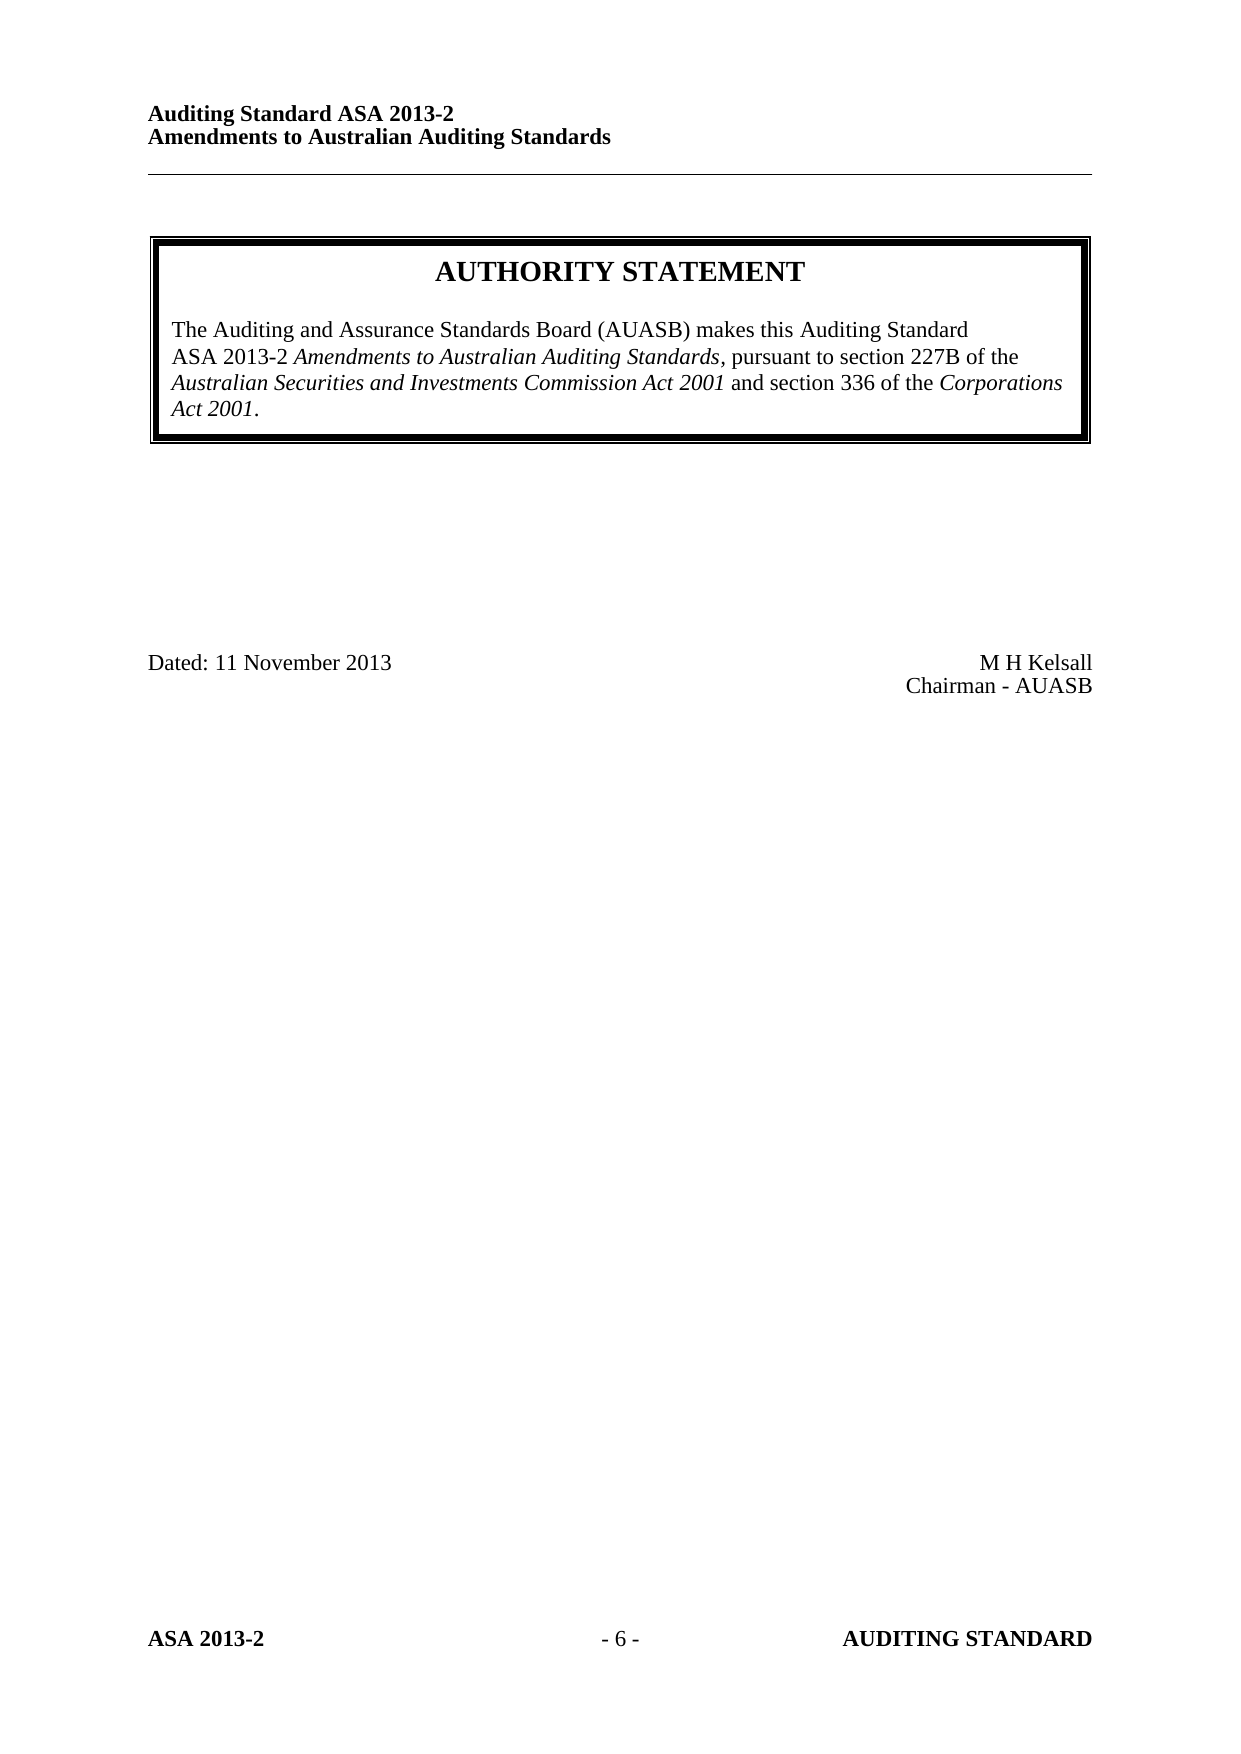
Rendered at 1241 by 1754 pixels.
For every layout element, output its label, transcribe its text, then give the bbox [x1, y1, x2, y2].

text Dated: 11 November 2013 M H Kelsall Chairman - AUASB [148, 652, 1092, 698]
subtitle AUTHORITY STATEMENT [159, 246, 1081, 287]
